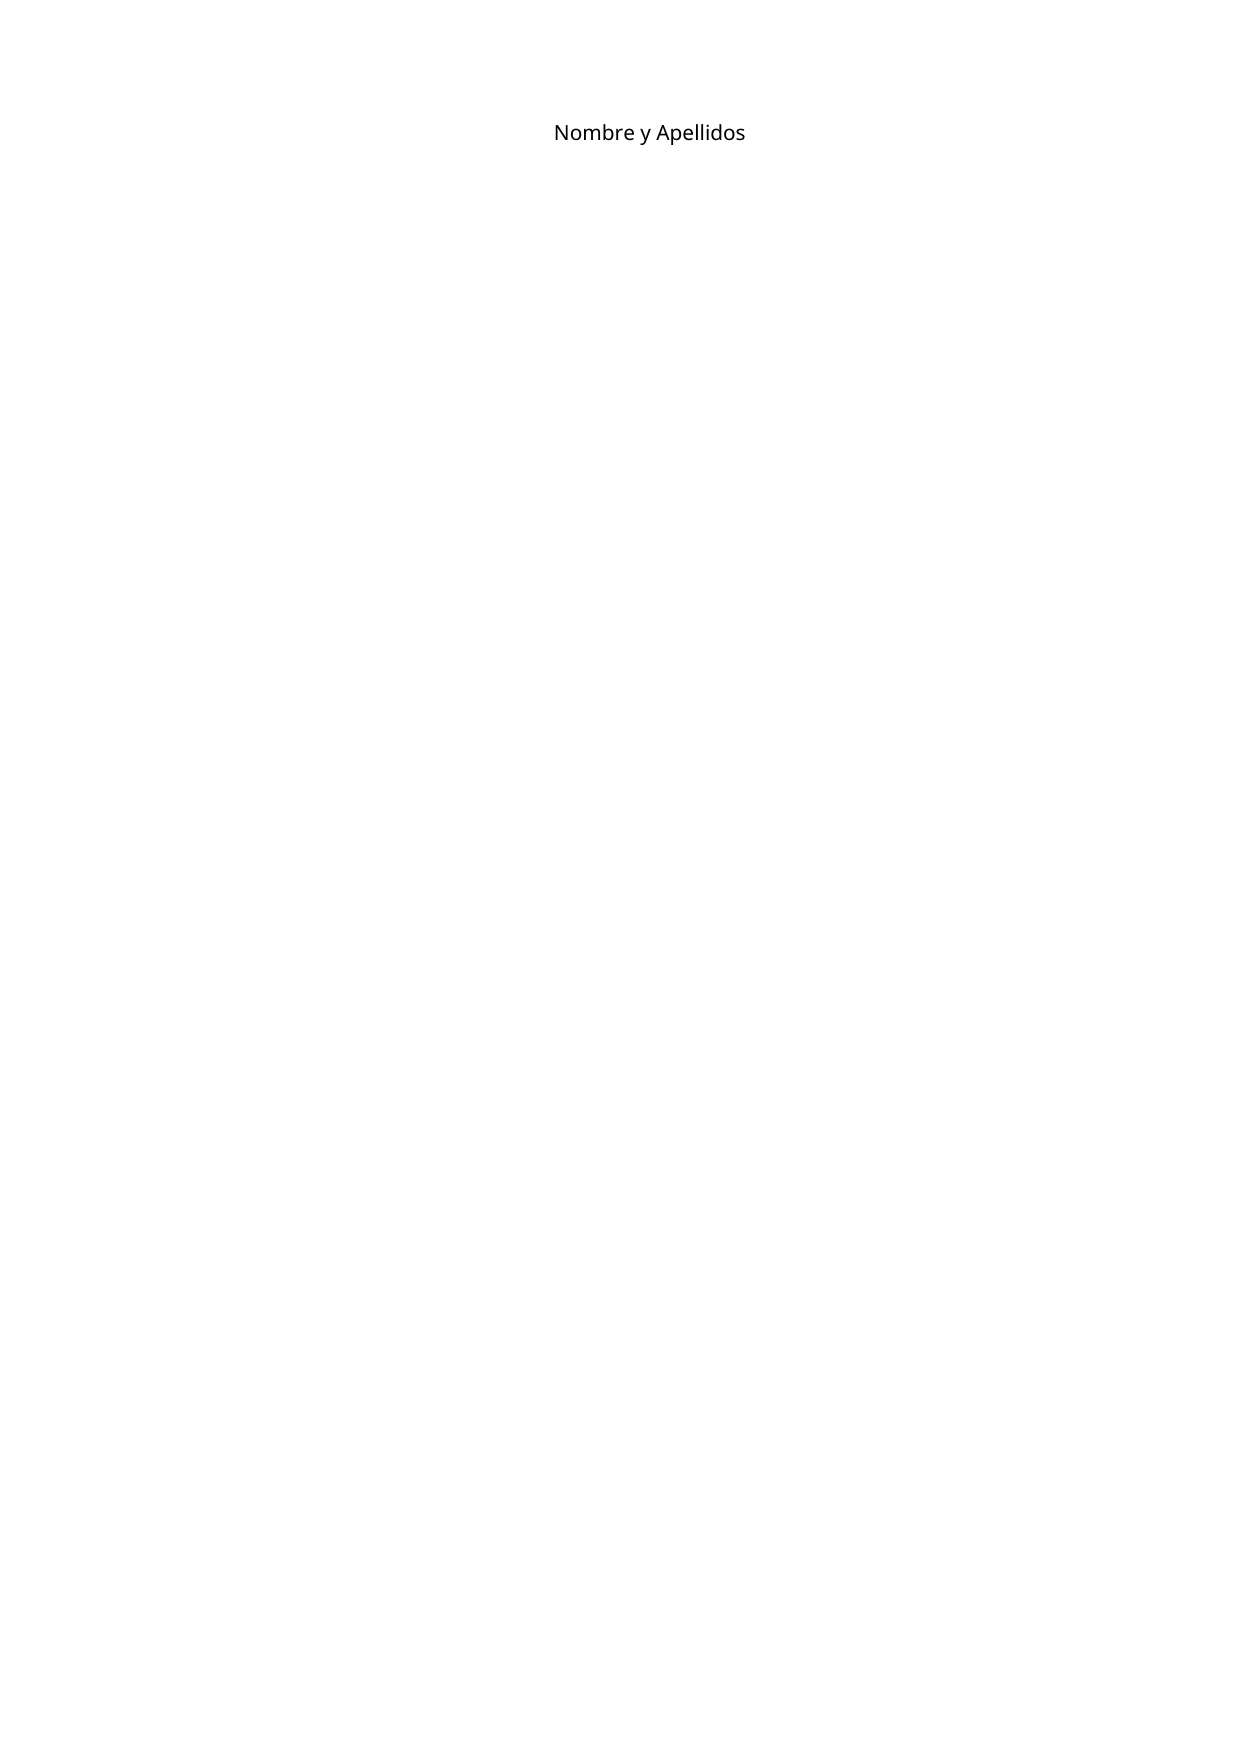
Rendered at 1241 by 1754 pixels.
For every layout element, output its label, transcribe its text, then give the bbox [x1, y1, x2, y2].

text Nombre y Apellidos [177, 118, 1122, 147]
